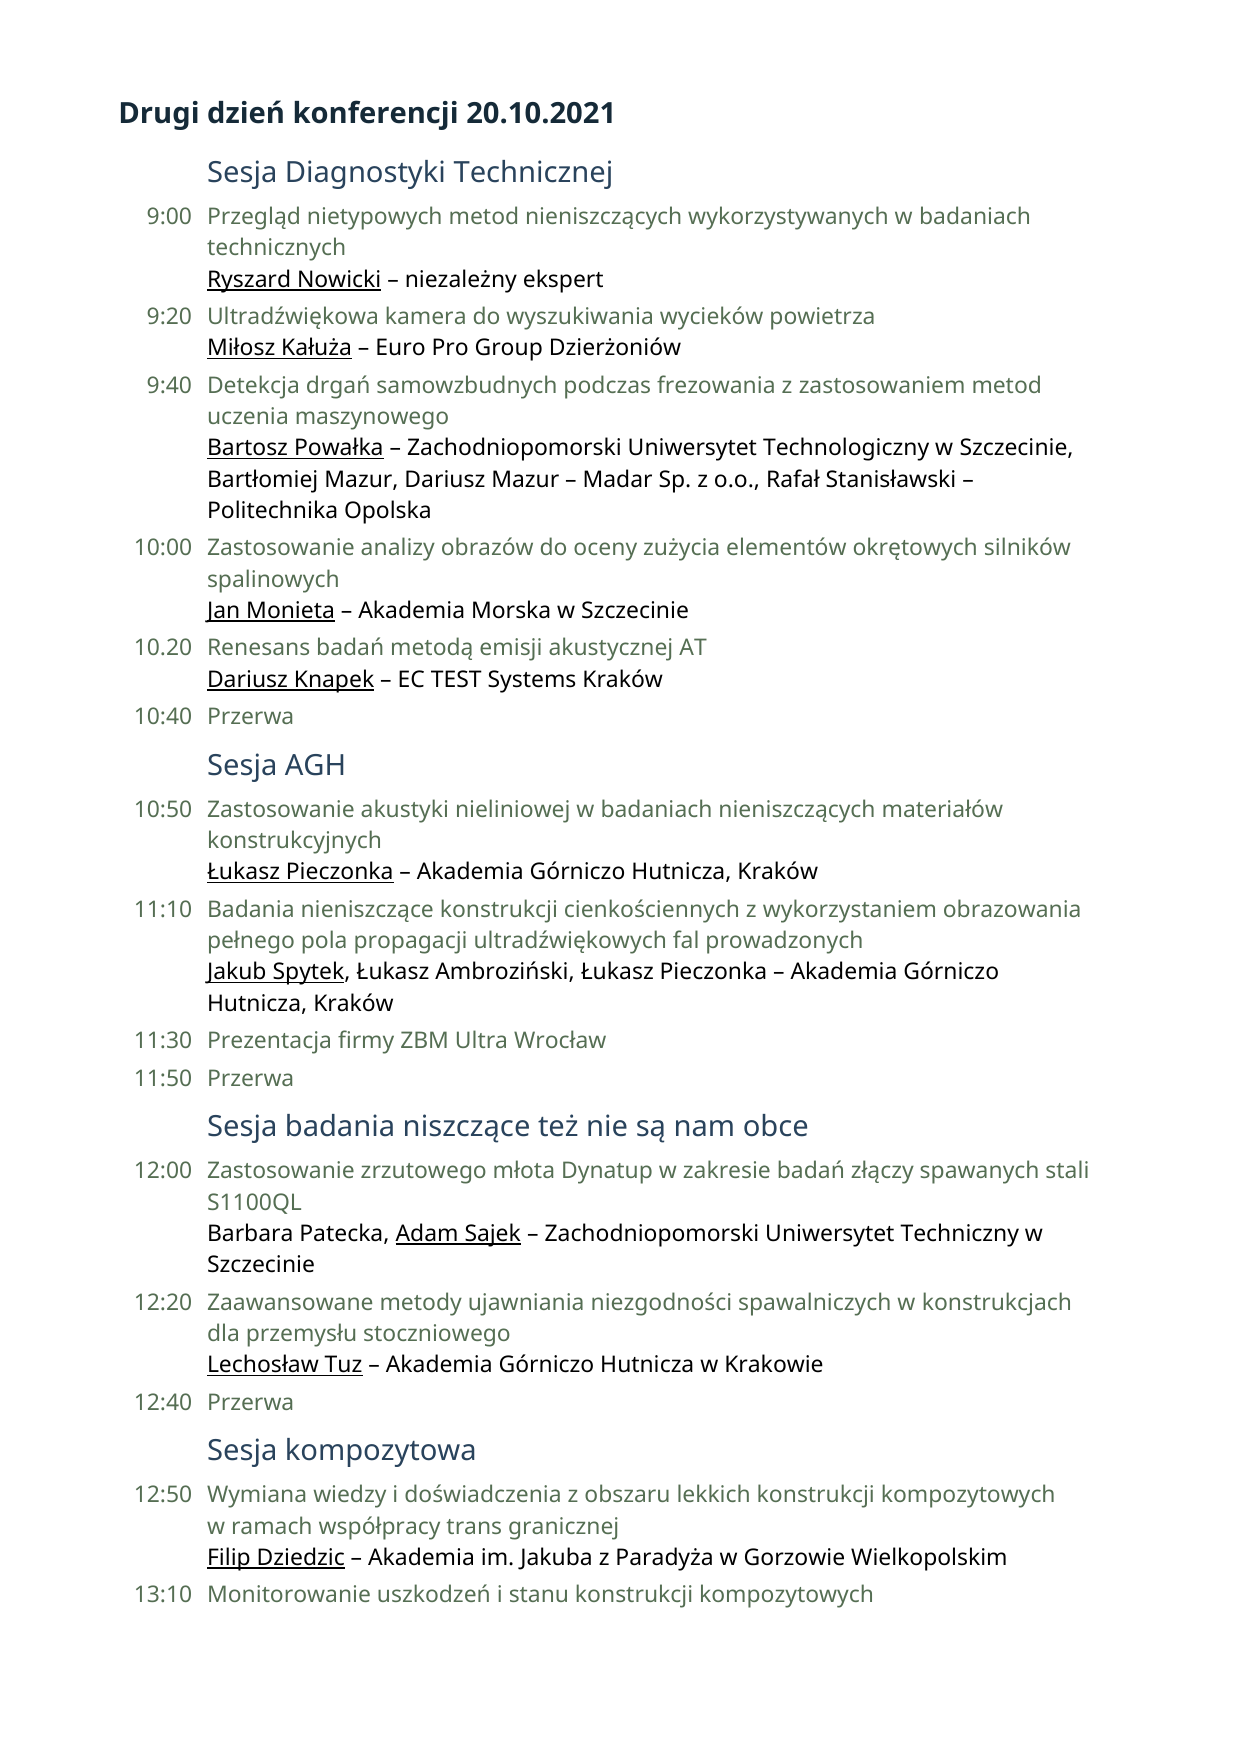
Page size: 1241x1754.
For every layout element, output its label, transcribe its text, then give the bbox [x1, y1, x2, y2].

subtitle Sesja Diagnostyki Technicznej [207, 151, 1092, 191]
text 13:10 Monitorowanie uszkodzeń i stanu konstrukcji kompozytowych [118, 1578, 1092, 1610]
text 12:00 Zastosowanie zrzutowego młota Dynatup w zakresie badań złączy spawanych stali S1100QL [118, 1154, 1092, 1217]
text 11:50 Przerwa [118, 1062, 1092, 1093]
text 9:40 Detekcja drgań samowzbudnych podczas frezowania z zastosowaniem metod uczenia maszynowego [118, 369, 1092, 431]
text 10.20 Renesans badań metodą emisji akustycznej AT [118, 631, 1092, 662]
subtitle Sesja badania niszczące też nie są nam obce [207, 1105, 1092, 1145]
text Filip Dziedzic – Akademia im. Jakuba z Paradyża w Gorzowie Wielkopolskim [207, 1541, 1092, 1572]
text 12:20 Zaawansowane metody ujawniania niezgodności spawalniczych w konstrukcjach dla przemysłu stoczniowego [118, 1286, 1092, 1348]
text Ryszard Nowicki – niezależny ekspert [207, 262, 1092, 294]
subtitle Drugi dzień konferencji 20.10.2021 [118, 93, 1092, 132]
text Łukasz Pieczonka – Akademia Górniczo Hutnicza, Kraków [207, 855, 1092, 887]
text 12:40 Przerwa [118, 1386, 1092, 1417]
text Miłosz Kałuża – Euro Pro Group Dzierżoniów [207, 331, 1092, 362]
text 11:10 Badania nieniszczące konstrukcji cienkościennych z wykorzystaniem obrazowania pełnego pola propagacji ultradźwiękowych fal prowadzonych [118, 893, 1092, 955]
text 11:30 Prezentacja firmy ZBM Ultra Wrocław [118, 1024, 1092, 1055]
text 10:40 Przerwa [118, 700, 1092, 731]
text 9:00 Przegląd nietypowych metod nieniszczących wykorzystywanych w badaniach technicznych [118, 200, 1092, 262]
text Jakub Spytek, Łukasz Ambroziński, Łukasz Pieczonka – Akademia Górniczo Hutnicza, Kraków [207, 955, 1092, 1018]
subtitle Sesja kompozytowa [207, 1429, 1092, 1469]
text 10:00 Zastosowanie analizy obrazów do oceny zużycia elementów okrętowych silników spalinowych [118, 531, 1092, 594]
text Bartosz Powałka – Zachodniopomorski Uniwersytet Technologiczny w Szczecinie, Bartłomiej Mazur, Dariusz Mazur – Madar Sp. z o.o., Rafał Stanisławski – Politechnika Opolska [207, 431, 1092, 525]
text Dariusz Knapek – EC TEST Systems Kraków [207, 662, 1092, 694]
text 9:20 Ultradźwiękowa kamera do wyszukiwania wycieków powietrza [118, 300, 1092, 331]
text Barbara Patecka, Adam Sajek – Zachodniopomorski Uniwersytet Techniczny w Szczecinie [207, 1217, 1092, 1279]
text Lechosław Tuz – Akademia Górniczo Hutnicza w Krakowie [207, 1348, 1092, 1379]
text 10:50 Zastosowanie akustyki nieliniowej w badaniach nieniszczących materiałów konstrukcyjnych [118, 793, 1092, 855]
text 12:50 Wymiana wiedzy i doświadczenia z obszaru lekkich konstrukcji kompozytowych w ramach współpracy trans granicznej [118, 1478, 1092, 1541]
text Jan Monieta – Akademia Morska w Szczecinie [207, 594, 1092, 625]
subtitle Sesja AGH [207, 744, 1092, 783]
